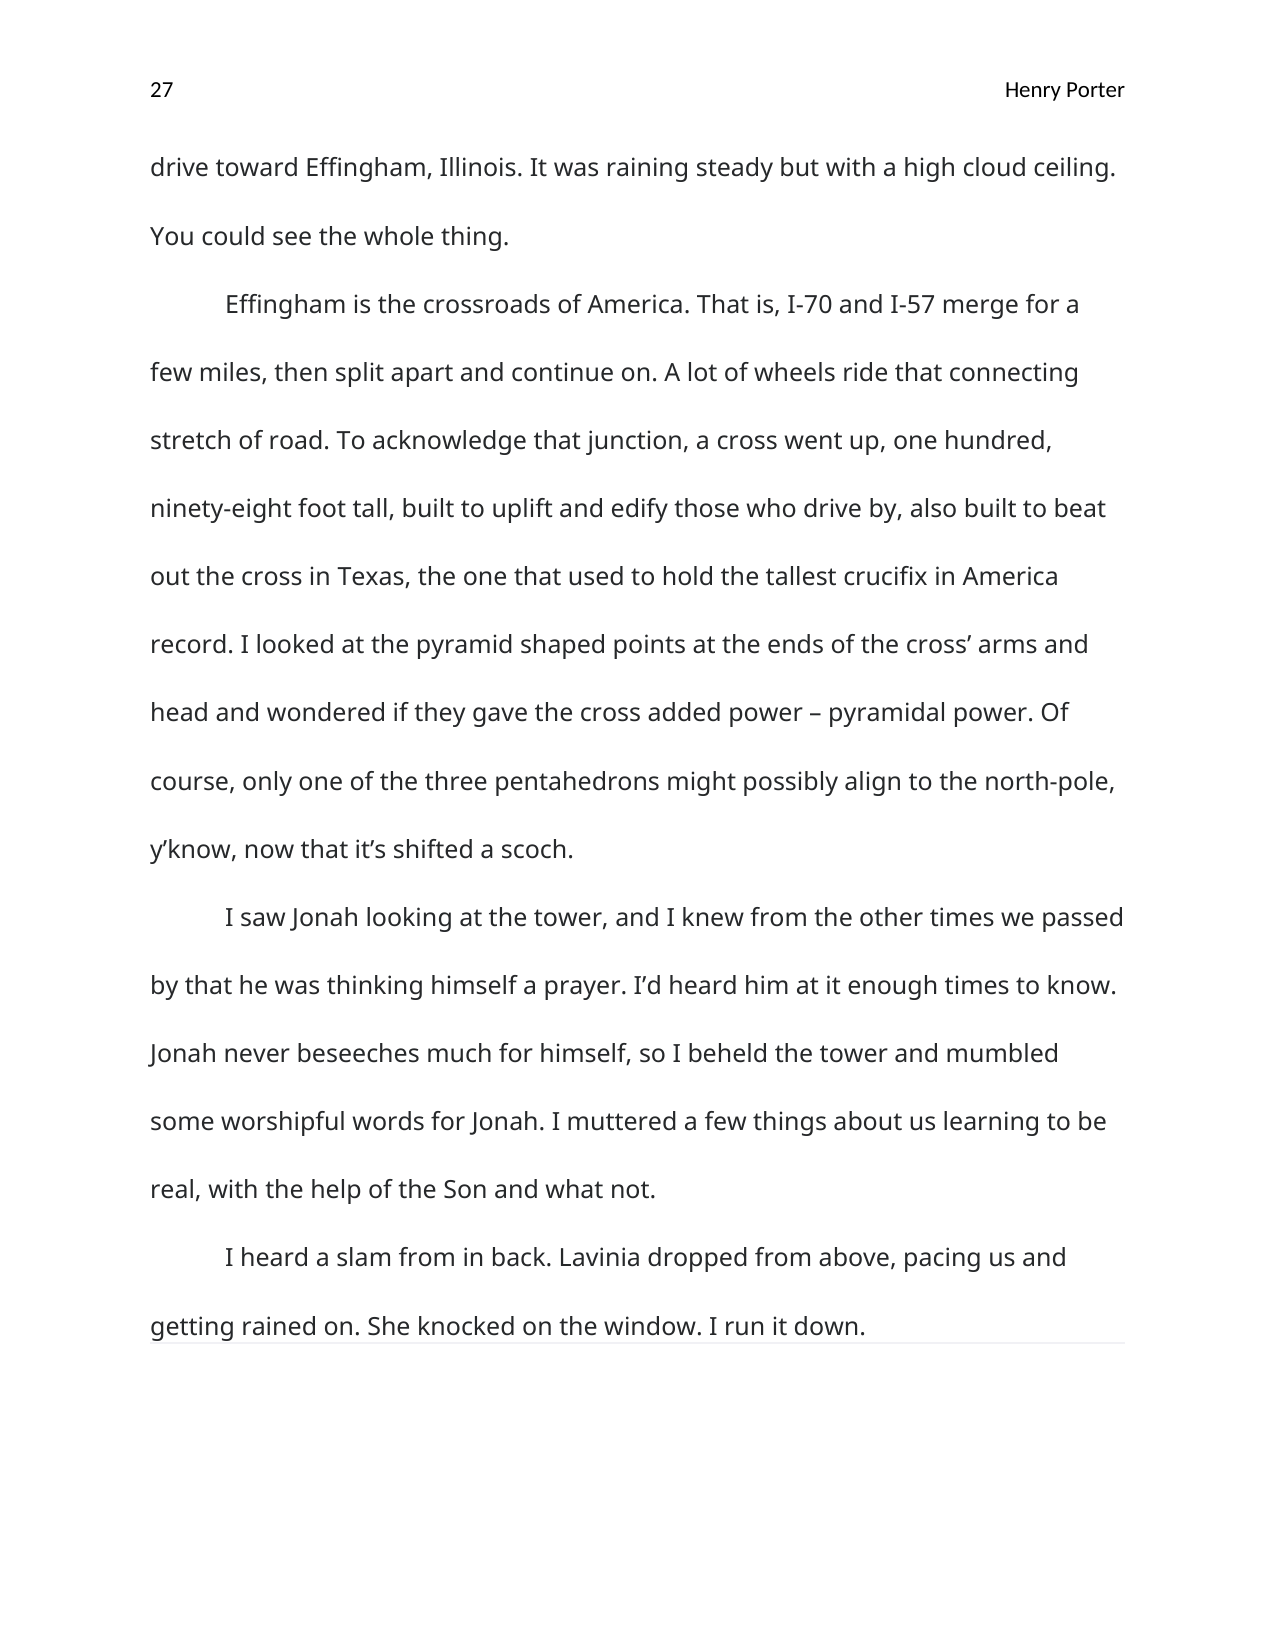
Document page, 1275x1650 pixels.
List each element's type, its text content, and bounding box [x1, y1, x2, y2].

text I saw Jonah looking at the tower, and I knew from the other times we passed by that he was thinking himself a prayer. I’d heard him at it enough times to know. Jonah never beseeches much for himself, so I beheld the tower and mumbled some worshipful words for Jonah. I muttered a few things about us learning to be real, with the help of the Son and what not. [150, 899, 1125, 1206]
text Effingham is the crossroads of America. That is, I-70 and I-57 merge for a few miles, then split apart and continue on. A lot of wheels ride that connecting stretch of road. To acknowledge that junction, a cross went up, one hundred, ninety-eight foot tall, built to uplift and edify those who drive by, also built to beat out the cross in Texas, the one that used to hold the tallest crucifix in America record. I looked at the pyramid shaped points at the ends of the cross’ arms and head and wondered if they gave the cross added power – pyramidal power. Of course, only one of the three pentahedrons might possibly align to the north-pole, y’know, now that it’s shifted a scoch. [150, 286, 1125, 865]
text I heard a slam from in back. Lavinia dropped from above, pacing us and getting rained on. She knocked on the window. I run it down. [150, 1240, 1125, 1342]
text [150, 150, 1125, 252]
